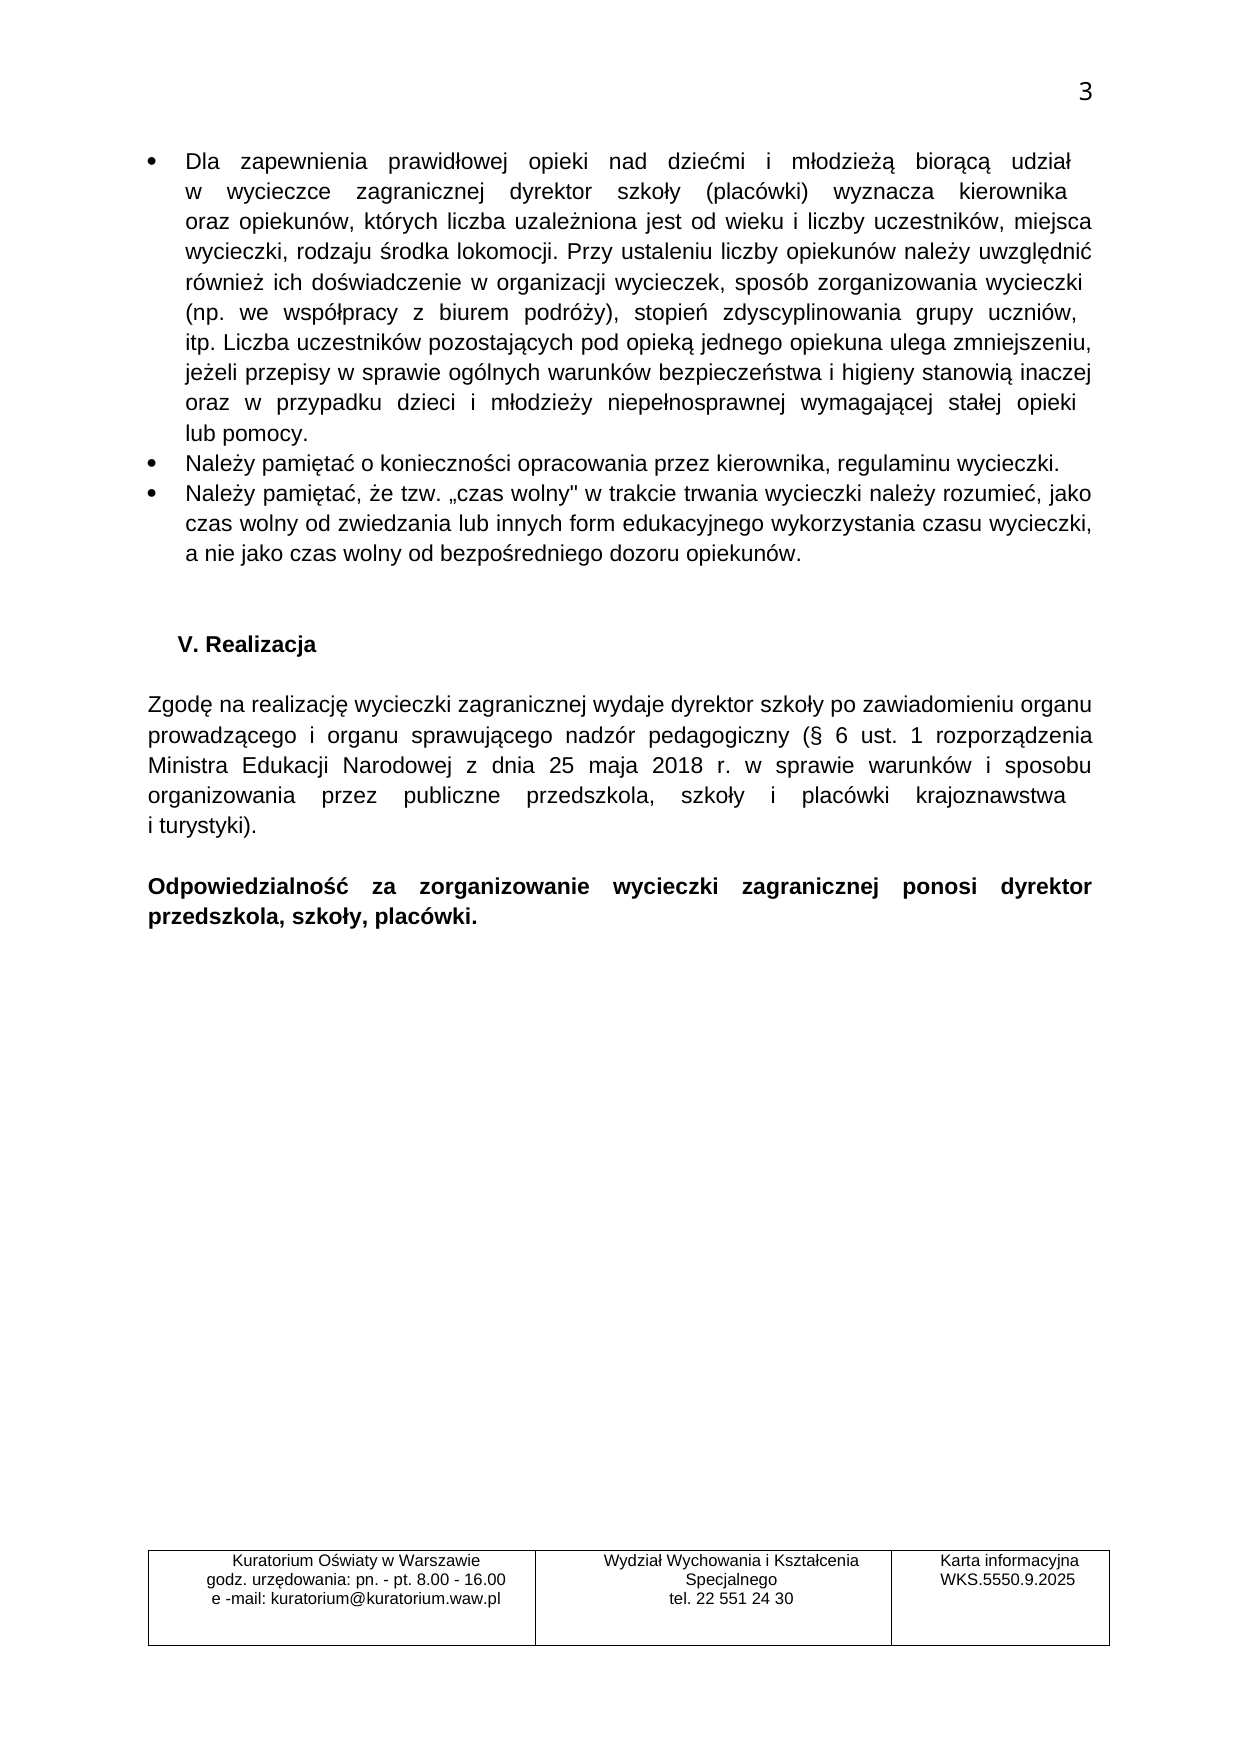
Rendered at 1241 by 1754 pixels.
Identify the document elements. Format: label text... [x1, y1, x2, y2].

list Dla zapewnienia prawidłowej opieki nad dziećmi i młodzieżą biorącą udział w wycieczce zagranicznej dyrektor szkoły (placówki) wyznacza kierownika oraz opiekunów, których liczba uzależniona jest od wieku i liczby uczestników, miejsca wycieczki, rodzaju środka lokomocji. Przy ustaleniu liczby opiekunów należy uwzględnić również ich doświadczenie w organizacji wycieczek, sposób zorganizowania wycieczki (np. we współpracy z biurem podróży), stopień zdyscyplinowania grupy uczniów, itp. Liczba uczestników pozostających pod opieką jednego opiekuna ulega zmniejszeniu, jeżeli przepisy w sprawie ogólnych warunków bezpieczeństwa i higieny stanowią inaczej oraz w przypadku dzieci i młodzieży niepełnosprawnej wymagającej stałej opieki lub pomocy. [148, 148, 1093, 446]
text V. Realizacja [177, 631, 1093, 657]
text Odpowiedzialność za zorganizowanie wycieczki zagranicznej ponosi dyrektor przedszkola, szkoły, placówki. [148, 873, 1093, 929]
list Należy pamiętać, że tzw. „czas wolny" w trakcie trwania wycieczki należy rozumieć, jako czas wolny od zwiedzania lub innych form edukacyjnego wykorzystania czasu wycieczki, a nie jako czas wolny od bezpośredniego dozoru opiekunów. [148, 480, 1093, 567]
text Zgodę na realizację wycieczki zagranicznej wydaje dyrektor szkoły po zawiadomieniu organu prowadzącego i organu sprawującego nadzór pedagogiczny (§ 6 ust. 1 rozporządzenia Ministra Edukacji Narodowej z dnia 25 maja 2018 r. w sprawie warunków i sposobu organizowania przez publiczne przedszkola, szkoły i placówki krajoznawstwa i turystyki). [148, 691, 1093, 838]
list Należy pamiętać o konieczności opracowania przez kierownika, regulaminu wycieczki. [148, 450, 1093, 476]
